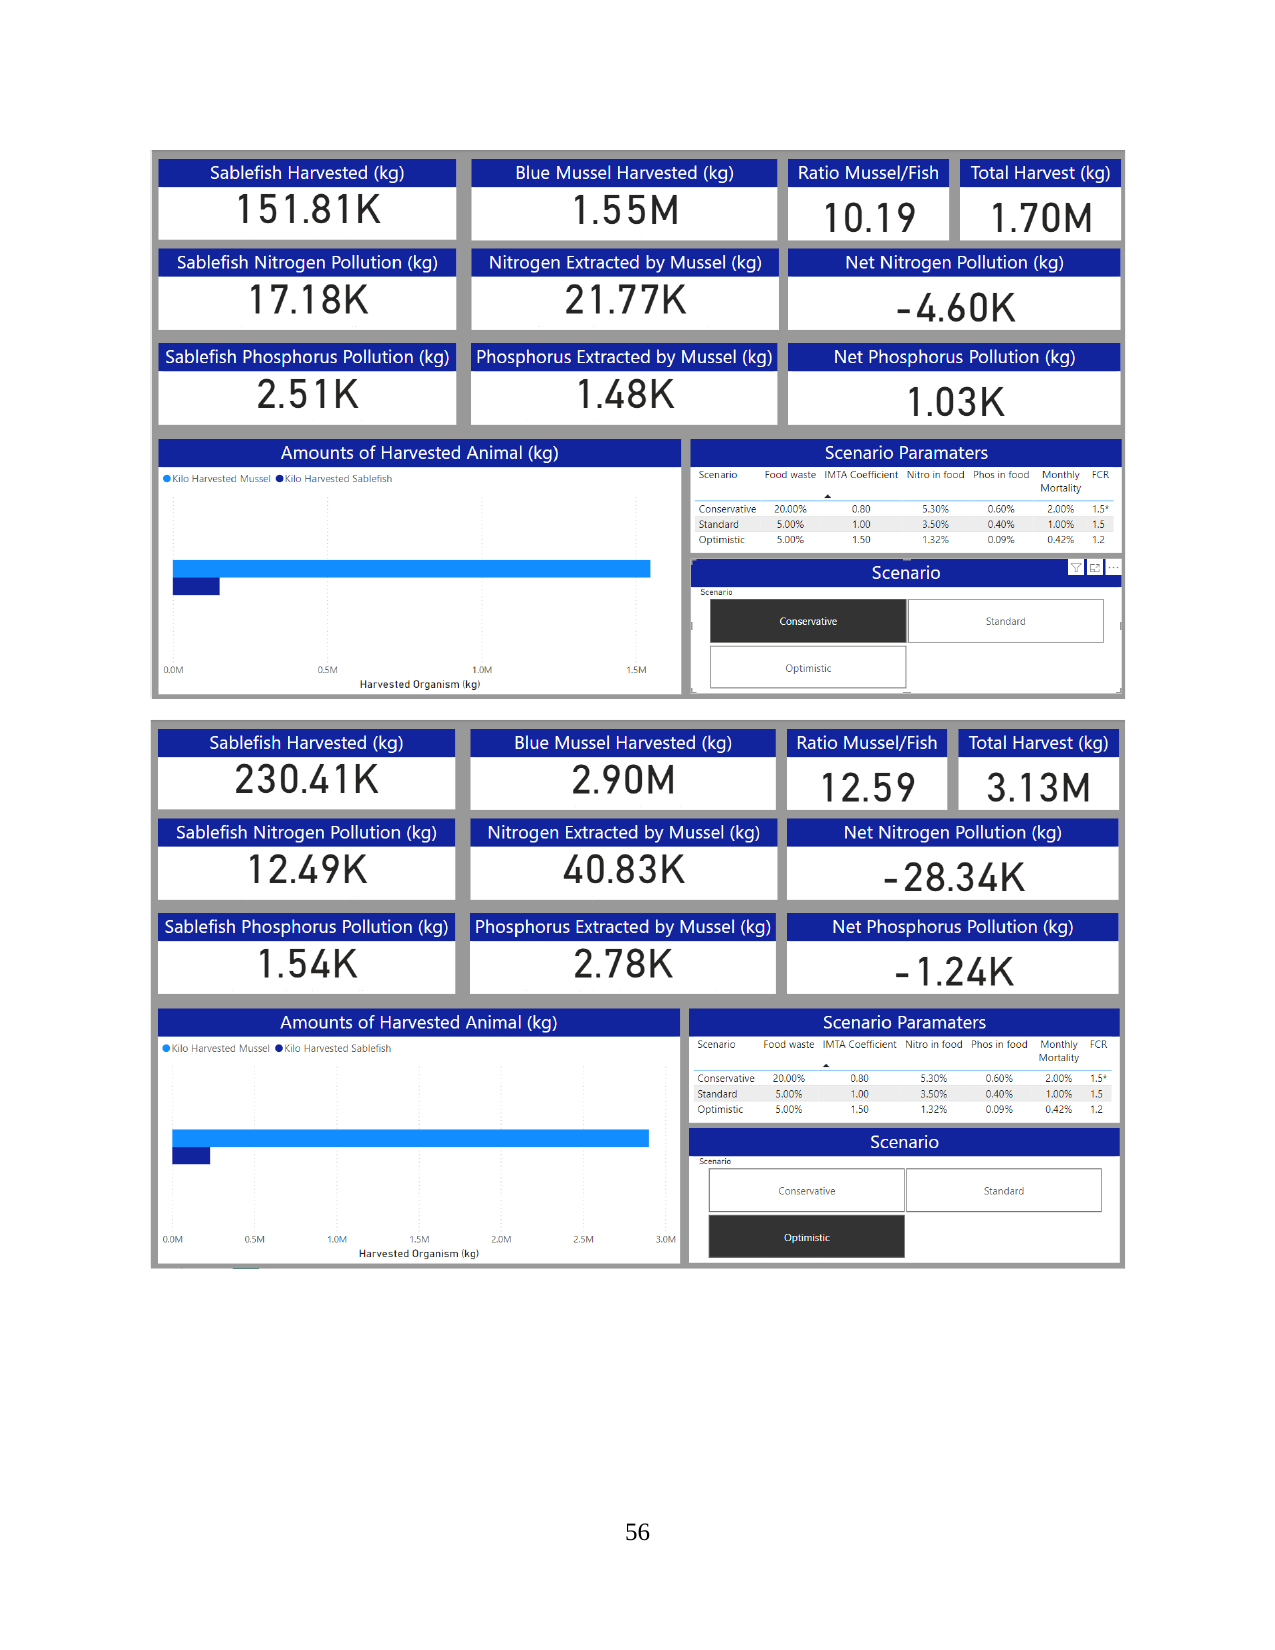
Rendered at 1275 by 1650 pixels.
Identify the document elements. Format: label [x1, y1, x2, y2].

picture [150, 719, 1125, 1269]
picture [150, 150, 1125, 699]
